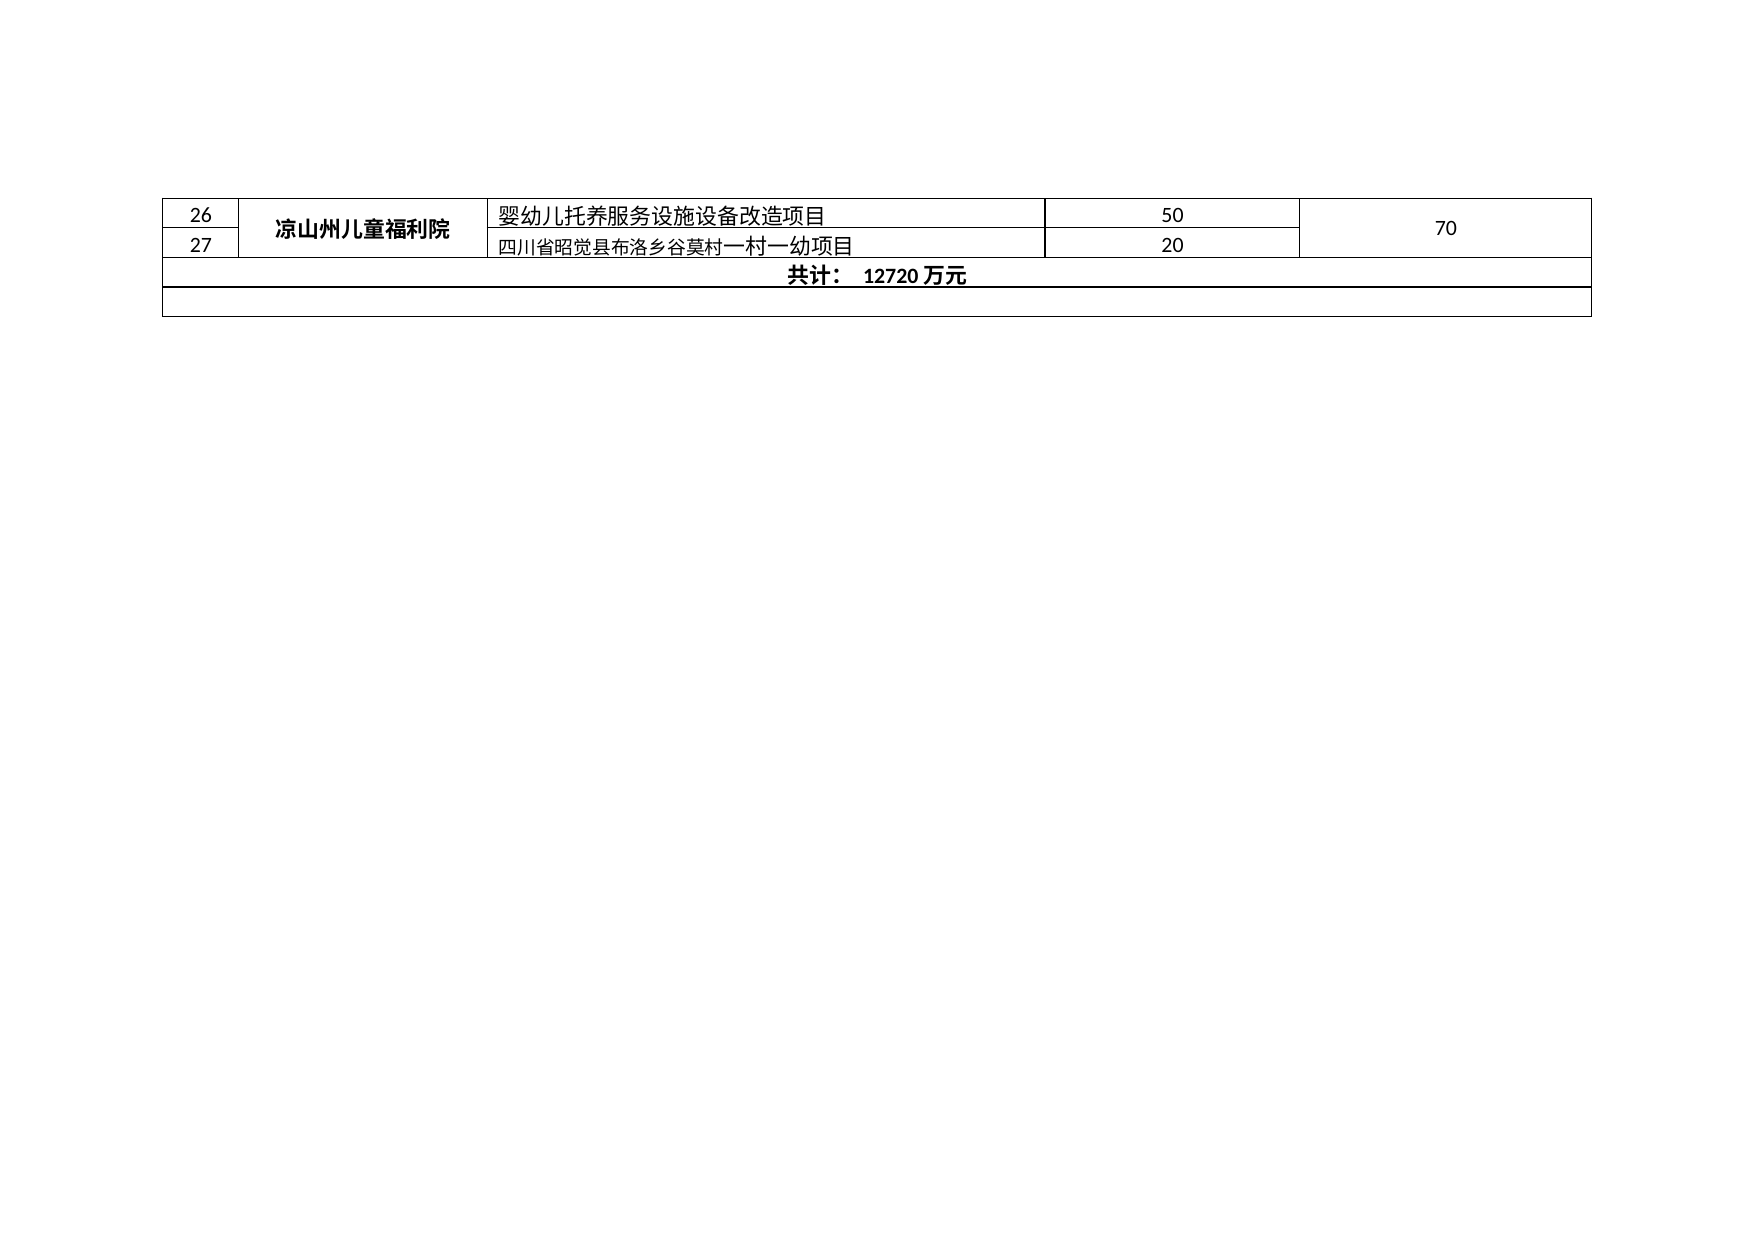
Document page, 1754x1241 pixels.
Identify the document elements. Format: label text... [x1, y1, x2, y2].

table_cell 20 [1046, 228, 1299, 257]
table_cell 50 [1046, 199, 1299, 227]
table_cell [163, 288, 1591, 316]
table_cell 四川省昭觉县布洛乡谷莫村一村一幼项目 [488, 228, 1044, 257]
table_cell 27 [163, 228, 238, 257]
table_cell 婴幼儿托养服务设施设备改造项目 [488, 199, 1044, 227]
table_cell 凉山州儿童福利院 [239, 199, 487, 257]
table_cell 26 [163, 199, 238, 227]
table_cell 共计： 12720万元 [163, 258, 1591, 286]
table_cell 70 [1300, 199, 1591, 257]
